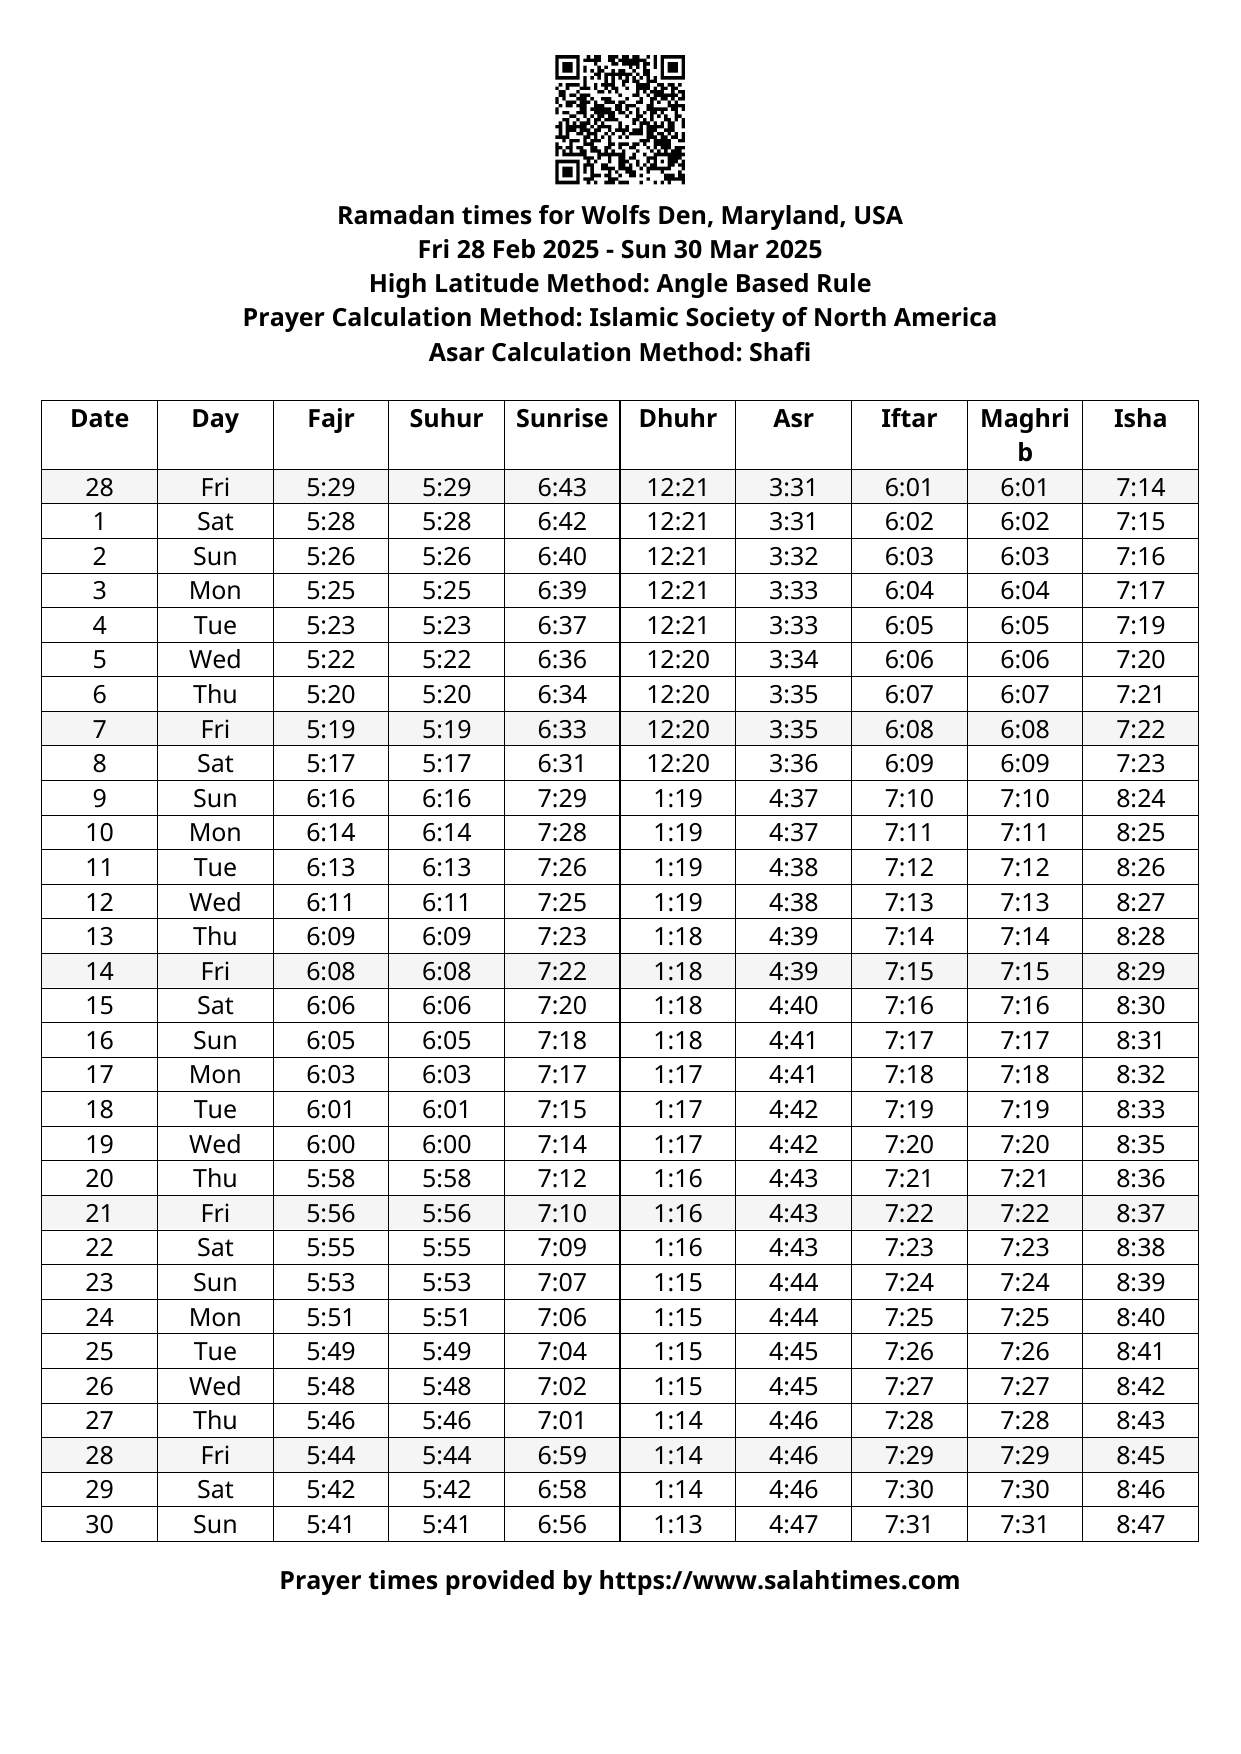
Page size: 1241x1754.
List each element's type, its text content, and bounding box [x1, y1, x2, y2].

table_cell 6:58 [505, 1473, 619, 1506]
table_cell 1:15 [621, 1334, 735, 1368]
table_cell 12:21 [621, 504, 735, 538]
table_cell 8:29 [1083, 954, 1198, 987]
table_cell 6:59 [505, 1438, 619, 1472]
table_cell 3:33 [736, 574, 851, 607]
table_cell Sun [158, 781, 273, 814]
table_cell 8:31 [1083, 1023, 1198, 1057]
table_cell 1:18 [621, 954, 735, 987]
table_cell 7:26 [852, 1334, 967, 1368]
table_cell Fri [158, 1196, 273, 1229]
table_cell 7:29 [505, 781, 619, 814]
text Asar Calculation Method: Shafi [42, 334, 1198, 368]
table_cell 6:14 [274, 816, 388, 849]
table_cell 7:28 [968, 1404, 1082, 1437]
table_cell Sat [158, 746, 273, 780]
table_cell 5:51 [274, 1300, 388, 1333]
table_cell 5:20 [389, 677, 504, 711]
table_cell 8:47 [1083, 1507, 1198, 1541]
table_cell 7:28 [505, 816, 619, 849]
table_cell 6:31 [505, 746, 619, 780]
picture [542, 41, 699, 198]
table_cell 8:27 [1083, 885, 1198, 918]
table_cell Sat [158, 504, 273, 538]
table_cell 18 [42, 1092, 157, 1126]
table_cell 5:42 [389, 1473, 504, 1506]
table_cell 8:35 [1083, 1127, 1198, 1160]
table_cell 5:41 [389, 1507, 504, 1541]
table_cell 7:15 [968, 954, 1082, 987]
table_cell 6:06 [274, 989, 388, 1022]
table_cell 3:35 [736, 677, 851, 711]
table_cell Sat [158, 1473, 273, 1506]
table_cell 5:53 [389, 1265, 504, 1299]
table_cell 7:11 [852, 816, 967, 849]
table_cell Wed [158, 1369, 273, 1402]
table_cell 6:06 [968, 643, 1082, 676]
table_cell 6:04 [968, 574, 1082, 607]
table_cell 4:42 [736, 1092, 851, 1126]
table_cell 7:25 [968, 1300, 1082, 1333]
table_cell 6:08 [274, 954, 388, 987]
table_cell 14 [42, 954, 157, 987]
table_header Asr [736, 401, 851, 469]
table_cell 8:45 [1083, 1438, 1198, 1472]
table_cell Fri [158, 470, 273, 503]
table_header Day [158, 401, 273, 469]
table_cell 4:37 [736, 781, 851, 814]
table_cell 7:24 [852, 1265, 967, 1299]
table_cell 7:13 [968, 885, 1082, 918]
table_cell 1:15 [621, 1369, 735, 1402]
table_cell 6:11 [274, 885, 388, 918]
table_cell 7:31 [852, 1507, 967, 1541]
table_cell 8:28 [1083, 919, 1198, 953]
table_cell 6:09 [389, 919, 504, 953]
table_cell 7:10 [852, 781, 967, 814]
table_cell 6:06 [389, 989, 504, 1022]
table_cell 7:12 [505, 1161, 619, 1195]
table_cell 7:14 [505, 1127, 619, 1160]
table_cell 28 [42, 1438, 157, 1472]
table_cell 1:18 [621, 919, 735, 953]
table_cell 4:46 [736, 1404, 851, 1437]
table_cell 7:30 [852, 1473, 967, 1506]
table_cell 21 [42, 1196, 157, 1229]
table_cell 7:02 [505, 1369, 619, 1402]
table_cell 10 [42, 816, 157, 849]
table_cell Sat [158, 1231, 273, 1264]
table_cell 6:00 [389, 1127, 504, 1160]
table_cell 6:01 [968, 470, 1082, 503]
table_cell 8:26 [1083, 850, 1198, 884]
table_cell Mon [158, 1300, 273, 1333]
table_cell 5:26 [389, 539, 504, 572]
table_cell 6:05 [968, 608, 1082, 642]
table_cell 7:06 [505, 1300, 619, 1333]
table_cell 1:14 [621, 1404, 735, 1437]
table_cell Mon [158, 574, 273, 607]
table_cell Tue [158, 1334, 273, 1368]
table_cell 7:26 [968, 1334, 1082, 1368]
table_cell 6:07 [852, 677, 967, 711]
table_cell 6:00 [274, 1127, 388, 1160]
table_cell 7:25 [852, 1300, 967, 1333]
table_cell 12:20 [621, 677, 735, 711]
table_cell 4:44 [736, 1300, 851, 1333]
text Prayer times provided by https://www.salahtimes.com [42, 1563, 1198, 1597]
table_cell 7:26 [505, 850, 619, 884]
table_cell 4:41 [736, 1023, 851, 1057]
table_cell 6:56 [505, 1507, 619, 1541]
table_cell 5:20 [274, 677, 388, 711]
table_cell 4:45 [736, 1334, 851, 1368]
table_cell 12:21 [621, 574, 735, 607]
table_cell Thu [158, 919, 273, 953]
table_cell 6:13 [274, 850, 388, 884]
table_cell 4:46 [736, 1473, 851, 1506]
table_cell 4:42 [736, 1127, 851, 1160]
table_cell 5:26 [274, 539, 388, 572]
table_cell 7:20 [505, 989, 619, 1022]
table_cell Wed [158, 1127, 273, 1160]
table_cell 5:49 [274, 1334, 388, 1368]
table_cell 8:43 [1083, 1404, 1198, 1437]
table_cell 7:21 [1083, 677, 1198, 711]
table_cell 7:10 [968, 781, 1082, 814]
table_cell Mon [158, 1058, 273, 1091]
table_cell 8:40 [1083, 1300, 1198, 1333]
table_cell 7:18 [968, 1058, 1082, 1091]
table_cell 12:21 [621, 539, 735, 572]
table_cell 1:15 [621, 1300, 735, 1333]
table_cell 6:08 [968, 712, 1082, 745]
table_cell 7:24 [968, 1265, 1082, 1299]
table_cell 7:14 [852, 919, 967, 953]
table_cell 7:17 [505, 1058, 619, 1091]
table_cell 4:41 [736, 1058, 851, 1091]
table_cell 5:29 [274, 470, 388, 503]
table_cell 6:14 [389, 816, 504, 849]
table_cell 7:13 [852, 885, 967, 918]
table_cell 1:18 [621, 1023, 735, 1057]
table_cell 6:03 [389, 1058, 504, 1091]
table_cell 7:22 [505, 954, 619, 987]
table_cell 6:03 [968, 539, 1082, 572]
table_cell 6:11 [389, 885, 504, 918]
table_cell 7:09 [505, 1231, 619, 1264]
table_cell 13 [42, 919, 157, 953]
table_cell 28 [42, 470, 157, 503]
table_cell Wed [158, 643, 273, 676]
table_cell 6:36 [505, 643, 619, 676]
table_cell 7:22 [968, 1196, 1082, 1229]
table_cell 6:06 [852, 643, 967, 676]
table_header Fajr [274, 401, 388, 469]
table_cell 8 [42, 746, 157, 780]
table_cell 7:15 [1083, 504, 1198, 538]
table_cell 12 [42, 885, 157, 918]
table_cell 7:22 [1083, 712, 1198, 745]
table_cell 7:16 [1083, 539, 1198, 572]
table_cell 1:19 [621, 885, 735, 918]
table_cell 7:25 [505, 885, 619, 918]
table_cell 12:20 [621, 712, 735, 745]
table_cell Fri [158, 712, 273, 745]
table_cell 6:01 [274, 1092, 388, 1126]
text High Latitude Method: Angle Based Rule [42, 266, 1198, 300]
table_cell 4:44 [736, 1265, 851, 1299]
table_header Dhuhr [621, 401, 735, 469]
table_cell 26 [42, 1369, 157, 1402]
table_cell 6:39 [505, 574, 619, 607]
table_cell 6:05 [389, 1023, 504, 1057]
table_cell 5:44 [274, 1438, 388, 1472]
table_cell 4:43 [736, 1196, 851, 1229]
table_cell 5:58 [389, 1161, 504, 1195]
table_cell 3:31 [736, 470, 851, 503]
table_cell 7:16 [968, 989, 1082, 1022]
table_header Iftar [852, 401, 967, 469]
table_cell 6:09 [852, 746, 967, 780]
table_cell 7:14 [1083, 470, 1198, 503]
table_cell 7:12 [968, 850, 1082, 884]
table_cell 19 [42, 1127, 157, 1160]
table_cell 7:15 [852, 954, 967, 987]
table_cell 6:08 [852, 712, 967, 745]
table_cell 6:03 [852, 539, 967, 572]
table_cell 5:17 [274, 746, 388, 780]
table_cell 4:38 [736, 885, 851, 918]
table_cell 5:28 [274, 504, 388, 538]
table_cell 12:20 [621, 643, 735, 676]
table_cell 7:18 [852, 1058, 967, 1091]
table_cell 7:29 [968, 1438, 1082, 1472]
table_cell 30 [42, 1507, 157, 1541]
table_cell 7 [42, 712, 157, 745]
table_cell 3 [42, 574, 157, 607]
table_cell 5:48 [274, 1369, 388, 1402]
table_cell 1:16 [621, 1161, 735, 1195]
table_cell 4:40 [736, 989, 851, 1022]
table_cell 1:19 [621, 816, 735, 849]
table_cell 5:56 [389, 1196, 504, 1229]
table_cell 7:19 [968, 1092, 1082, 1126]
table_cell 5:22 [389, 643, 504, 676]
table_header Maghrib [968, 401, 1082, 469]
table_cell 5:29 [389, 470, 504, 503]
table_cell 1:13 [621, 1507, 735, 1541]
table_cell 4:39 [736, 954, 851, 987]
table_cell 4:43 [736, 1231, 851, 1264]
table_cell 3:31 [736, 504, 851, 538]
table_cell 8:36 [1083, 1161, 1198, 1195]
table_cell 5:42 [274, 1473, 388, 1506]
table_cell 6:04 [852, 574, 967, 607]
table_cell 8:25 [1083, 816, 1198, 849]
table_cell 7:07 [505, 1265, 619, 1299]
table_cell 9 [42, 781, 157, 814]
table_cell 1:14 [621, 1473, 735, 1506]
table_cell 5:17 [389, 746, 504, 780]
table_cell 1:14 [621, 1438, 735, 1472]
text Ramadan times for Wolfs Den, Maryland, USA [42, 198, 1198, 232]
table_cell 1:19 [621, 781, 735, 814]
table_cell 5:19 [274, 712, 388, 745]
table_cell 20 [42, 1161, 157, 1195]
table_cell 7:27 [852, 1369, 967, 1402]
table_cell 5:55 [274, 1231, 388, 1264]
table_cell Tue [158, 1092, 273, 1126]
table_cell 7:01 [505, 1404, 619, 1437]
table_header Date [42, 401, 157, 469]
table_cell 3:32 [736, 539, 851, 572]
table_cell 7:30 [968, 1473, 1082, 1506]
table_cell 7:21 [852, 1161, 967, 1195]
table_cell 12:21 [621, 608, 735, 642]
table_cell 6:42 [505, 504, 619, 538]
table_cell 1:17 [621, 1058, 735, 1091]
table_cell 1 [42, 504, 157, 538]
table_cell 6:05 [852, 608, 967, 642]
table_cell 7:16 [852, 989, 967, 1022]
table_cell 4:46 [736, 1438, 851, 1472]
table_cell 7:20 [1083, 643, 1198, 676]
table_cell 5:25 [274, 574, 388, 607]
table_cell 4:43 [736, 1161, 851, 1195]
table_cell 5:48 [389, 1369, 504, 1402]
table_cell 6:34 [505, 677, 619, 711]
table_cell 27 [42, 1404, 157, 1437]
table_cell Wed [158, 885, 273, 918]
table_header Sunrise [505, 401, 619, 469]
table_cell 4:39 [736, 919, 851, 953]
table_cell 7:17 [852, 1023, 967, 1057]
table_cell 6:03 [274, 1058, 388, 1091]
table_cell 1:16 [621, 1231, 735, 1264]
table_cell 7:31 [968, 1507, 1082, 1541]
table_cell 1:19 [621, 850, 735, 884]
table_cell 5:41 [274, 1507, 388, 1541]
table_cell 23 [42, 1265, 157, 1299]
table_cell 7:12 [852, 850, 967, 884]
table_cell 7:23 [505, 919, 619, 953]
table_cell 12:21 [621, 470, 735, 503]
table_cell 8:33 [1083, 1092, 1198, 1126]
table_cell 1:17 [621, 1127, 735, 1160]
table_cell 8:41 [1083, 1334, 1198, 1368]
table_cell 15 [42, 989, 157, 1022]
table_cell 5:23 [389, 608, 504, 642]
table_cell 7:11 [968, 816, 1082, 849]
table_cell 8:24 [1083, 781, 1198, 814]
table_cell 6:13 [389, 850, 504, 884]
table_cell 6:08 [389, 954, 504, 987]
table_cell 3:36 [736, 746, 851, 780]
table_cell 6:05 [274, 1023, 388, 1057]
table_cell Sat [158, 989, 273, 1022]
table_cell 7:04 [505, 1334, 619, 1368]
table_cell 5:49 [389, 1334, 504, 1368]
table_cell 6:33 [505, 712, 619, 745]
table_cell Thu [158, 677, 273, 711]
table_cell 7:27 [968, 1369, 1082, 1402]
table_cell 6 [42, 677, 157, 711]
table_cell Sun [158, 539, 273, 572]
table_cell 4:47 [736, 1507, 851, 1541]
text Prayer Calculation Method: Islamic Society of North America [42, 300, 1198, 334]
table_cell 7:28 [852, 1404, 967, 1437]
table_cell 16 [42, 1023, 157, 1057]
table_cell 4 [42, 608, 157, 642]
table_cell 5:28 [389, 504, 504, 538]
table_cell 17 [42, 1058, 157, 1091]
table_cell 12:20 [621, 746, 735, 780]
table_cell 7:15 [505, 1092, 619, 1126]
table_cell 6:16 [389, 781, 504, 814]
table_header Suhur [389, 401, 504, 469]
table_cell 6:16 [274, 781, 388, 814]
table_cell 22 [42, 1231, 157, 1264]
table_cell 5:56 [274, 1196, 388, 1229]
table_cell 7:23 [852, 1231, 967, 1264]
table_cell 5:46 [274, 1404, 388, 1437]
table_cell Tue [158, 608, 273, 642]
table_cell Tue [158, 850, 273, 884]
table_cell 25 [42, 1334, 157, 1368]
table_cell 6:43 [505, 470, 619, 503]
table_cell 2 [42, 539, 157, 572]
table_cell 6:07 [968, 677, 1082, 711]
table_cell 7:17 [968, 1023, 1082, 1057]
table_cell 8:46 [1083, 1473, 1198, 1506]
table_cell 6:40 [505, 539, 619, 572]
table_cell 7:29 [852, 1438, 967, 1472]
table_cell 4:38 [736, 850, 851, 884]
table_cell 3:34 [736, 643, 851, 676]
table_cell Thu [158, 1404, 273, 1437]
table_cell 7:17 [1083, 574, 1198, 607]
table_cell 11 [42, 850, 157, 884]
table_cell 24 [42, 1300, 157, 1333]
table_cell 7:21 [968, 1161, 1082, 1195]
table_header Isha [1083, 401, 1198, 469]
table_cell 6:09 [274, 919, 388, 953]
table_cell 5:53 [274, 1265, 388, 1299]
table_cell 4:37 [736, 816, 851, 849]
table_cell 1:15 [621, 1265, 735, 1299]
table_cell 7:23 [968, 1231, 1082, 1264]
table_cell 29 [42, 1473, 157, 1506]
table_cell 7:18 [505, 1023, 619, 1057]
table_cell 5:44 [389, 1438, 504, 1472]
table_cell 7:14 [968, 919, 1082, 953]
table_cell Thu [158, 1161, 273, 1195]
table_cell 5 [42, 643, 157, 676]
table_cell 5:58 [274, 1161, 388, 1195]
table_cell 8:42 [1083, 1369, 1198, 1402]
table_cell 6:02 [852, 504, 967, 538]
table_cell Fri [158, 954, 273, 987]
table_cell 7:23 [1083, 746, 1198, 780]
table_cell 5:46 [389, 1404, 504, 1437]
table_cell 7:10 [505, 1196, 619, 1229]
table_cell Sun [158, 1507, 273, 1541]
table_cell 8:30 [1083, 989, 1198, 1022]
table_cell 7:19 [852, 1092, 967, 1126]
table_cell 5:25 [389, 574, 504, 607]
table_cell 3:33 [736, 608, 851, 642]
table_cell 6:37 [505, 608, 619, 642]
table_cell 7:19 [1083, 608, 1198, 642]
table_cell Sun [158, 1023, 273, 1057]
table_cell 8:37 [1083, 1196, 1198, 1229]
table_cell 6:02 [968, 504, 1082, 538]
table_cell 8:32 [1083, 1058, 1198, 1091]
table_cell 1:18 [621, 989, 735, 1022]
table_cell 5:22 [274, 643, 388, 676]
table_cell Fri [158, 1438, 273, 1472]
table_cell Sun [158, 1265, 273, 1299]
table_cell 1:16 [621, 1196, 735, 1229]
table_cell 5:23 [274, 608, 388, 642]
table_cell 4:45 [736, 1369, 851, 1402]
table_cell 5:51 [389, 1300, 504, 1333]
text Fri 28 Feb 2025 - Sun 30 Mar 2025 [42, 232, 1198, 266]
table_cell 6:01 [852, 470, 967, 503]
table_cell Mon [158, 816, 273, 849]
table_cell 7:20 [968, 1127, 1082, 1160]
table_cell 8:38 [1083, 1231, 1198, 1264]
table_cell 3:35 [736, 712, 851, 745]
table_cell 1:17 [621, 1092, 735, 1126]
table_cell 5:55 [389, 1231, 504, 1264]
table_cell 5:19 [389, 712, 504, 745]
table_cell 7:22 [852, 1196, 967, 1229]
table_cell 6:09 [968, 746, 1082, 780]
table_cell 7:20 [852, 1127, 967, 1160]
table_cell 8:39 [1083, 1265, 1198, 1299]
table_cell 6:01 [389, 1092, 504, 1126]
